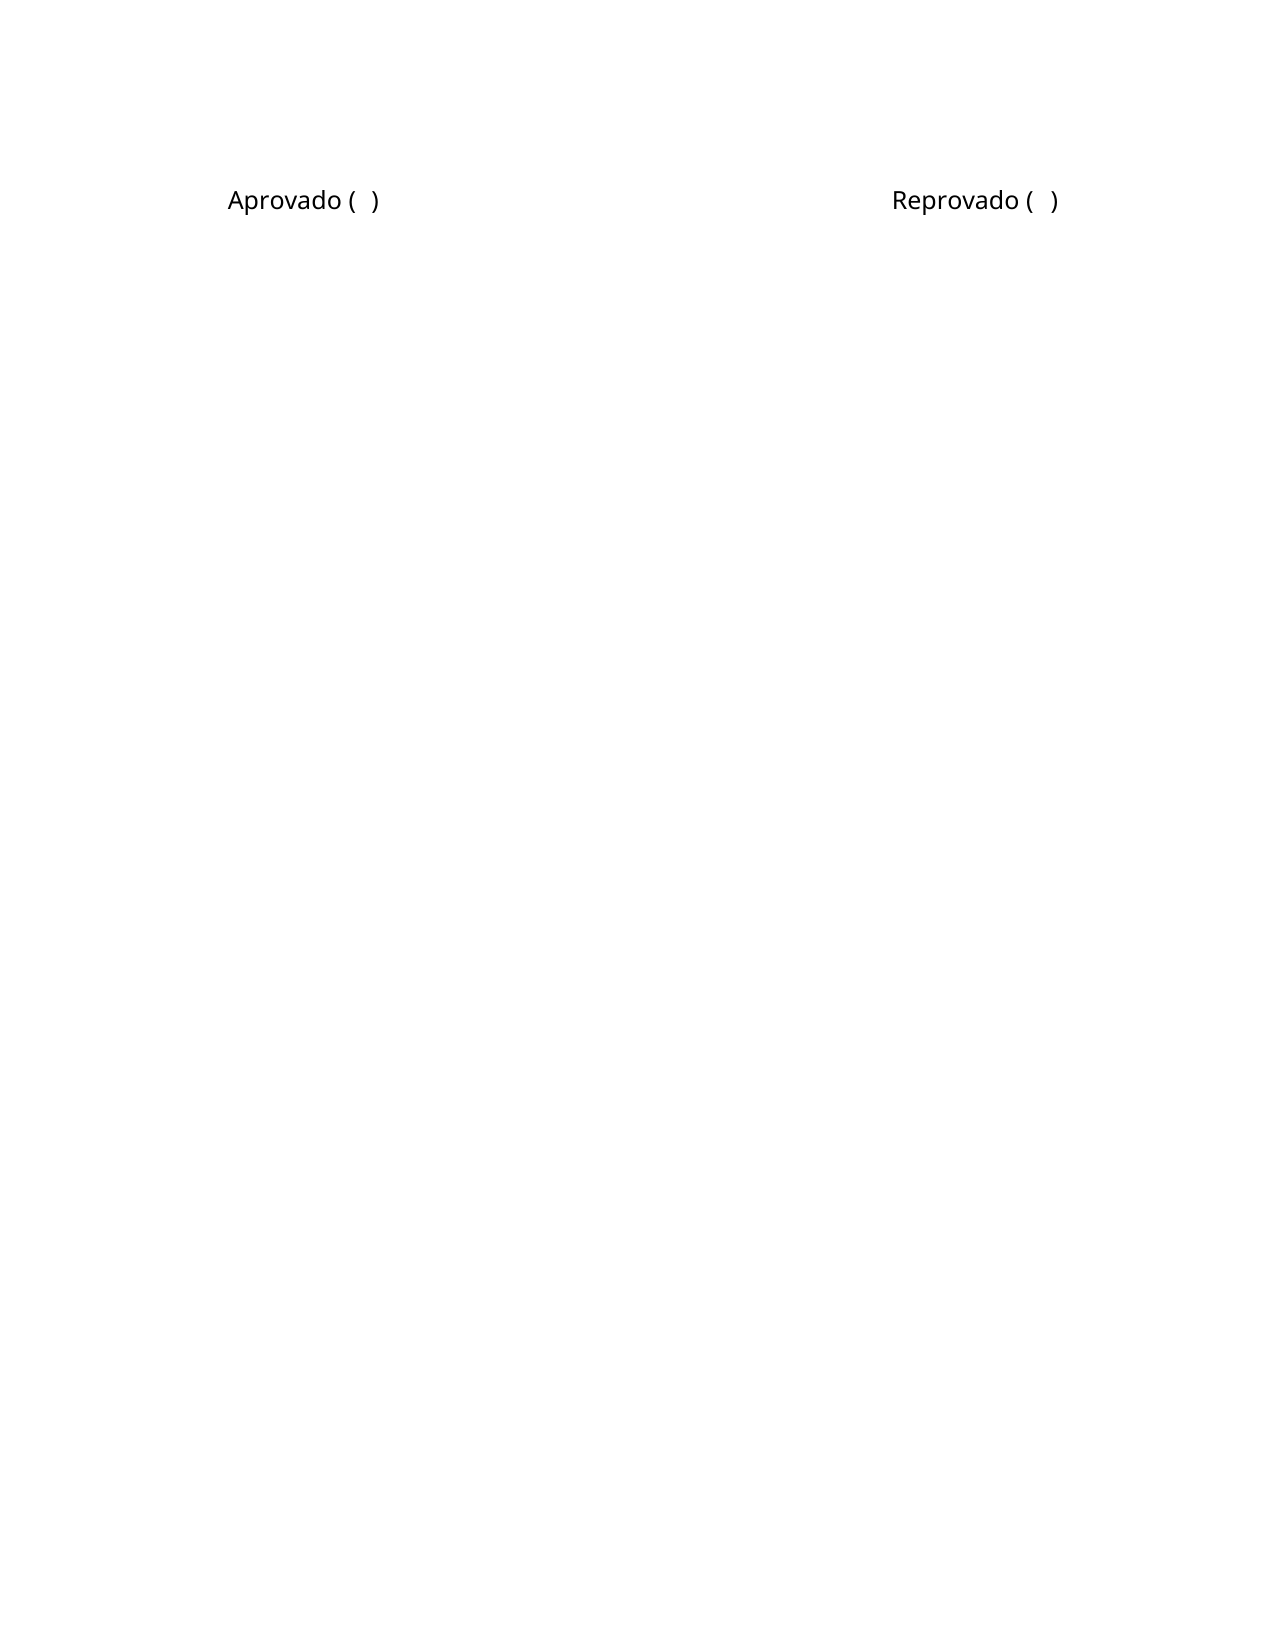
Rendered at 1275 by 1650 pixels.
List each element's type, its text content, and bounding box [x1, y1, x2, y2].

text Aprovado ( ) Reprovado ( ) [133, 183, 1152, 217]
